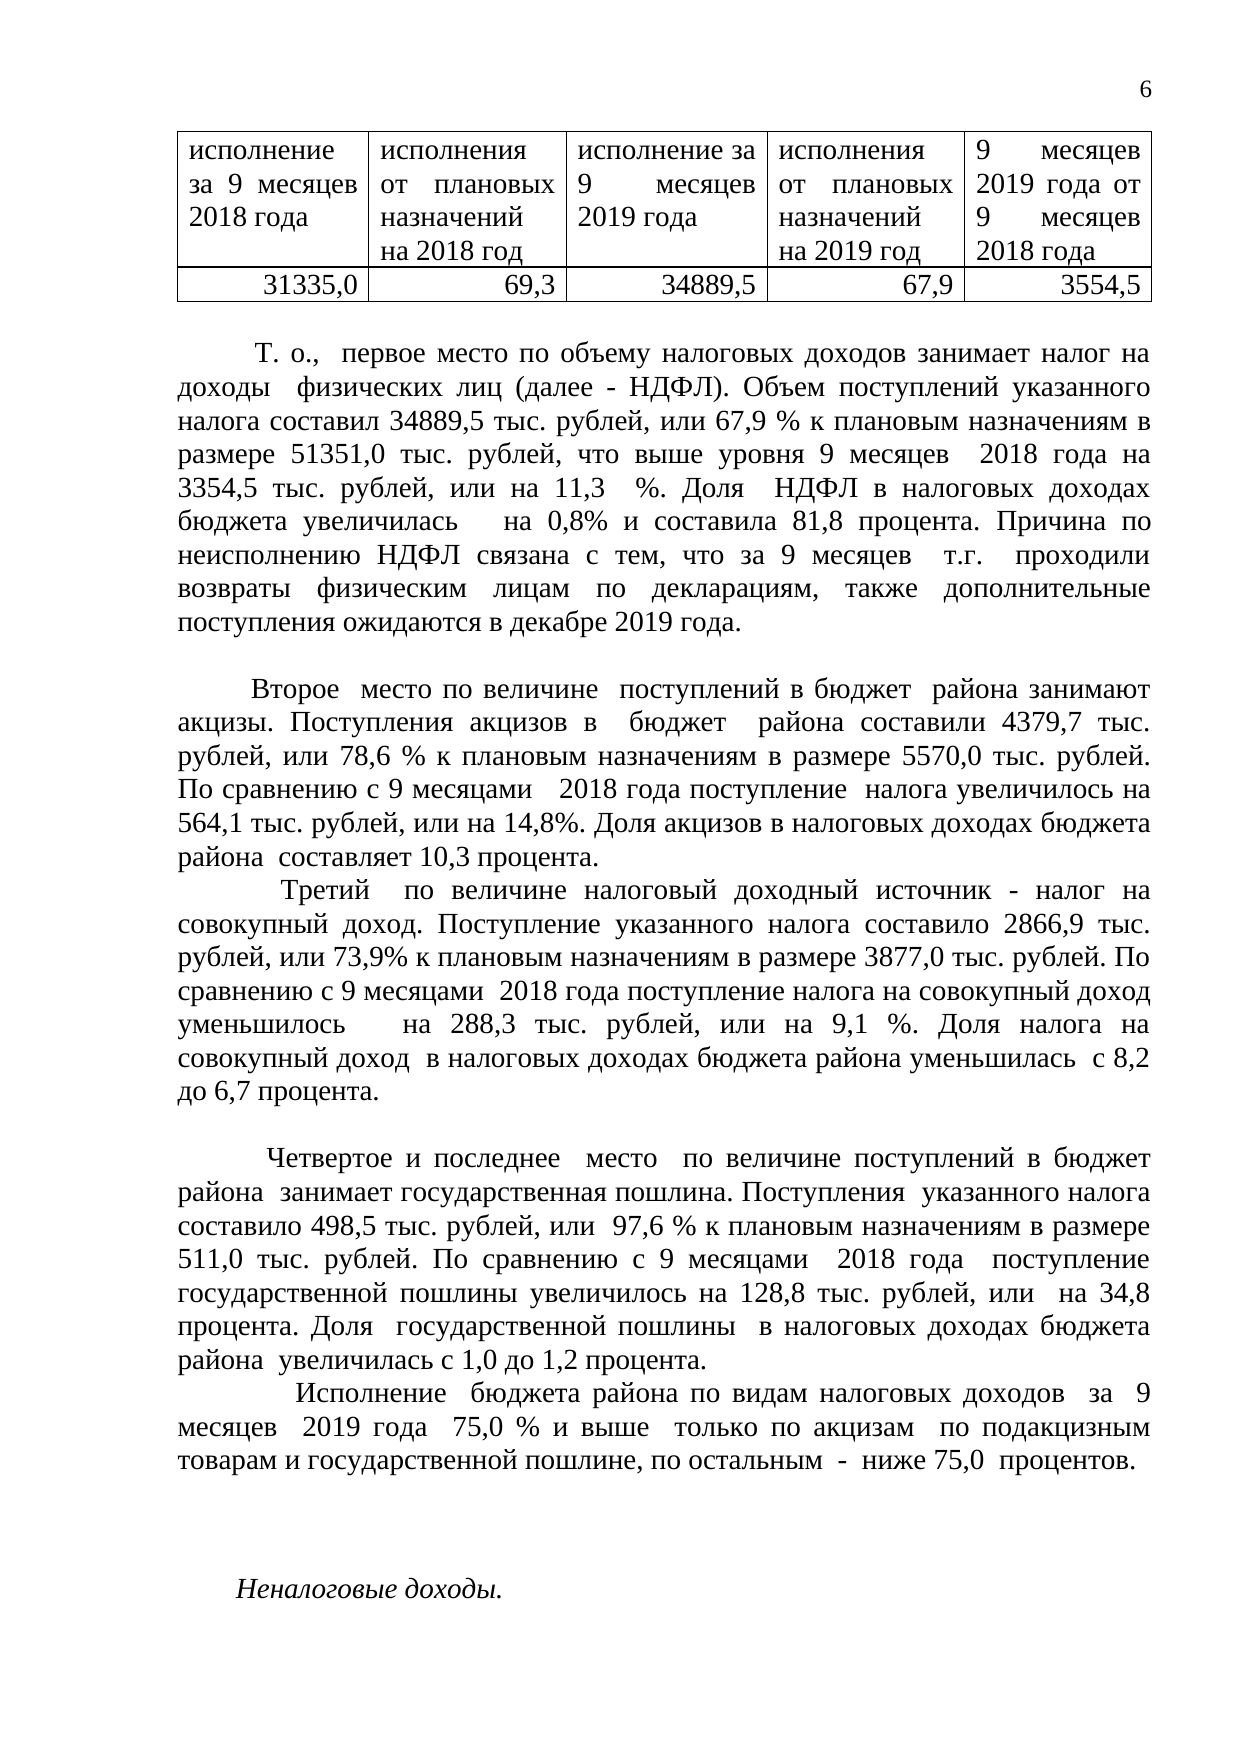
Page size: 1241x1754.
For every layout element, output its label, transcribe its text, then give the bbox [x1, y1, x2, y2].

text Т. о., первое место по объему налоговых доходов занимает налог на доходы физических лиц (далее - НДФЛ). Объем поступлений указанного налога составил 34889,5 тыс. рублей, или 67,9 % к плановым назначениям в размере 51351,0 тыс. рублей, что выше уровня 9 месяцев 2018 года на 3354,5 тыс. рублей, или на 11,3 %. Доля НДФЛ в налоговых доходах бюджета увеличилась на 0,8% и составила 81,8 процента. Причина по неисполнению НДФЛ связана с тем, что за 9 месяцев т.г. проходили возвраты физическим лицам по декларациям, также дополнительные поступления ожидаются в декабре 2019 года. [177, 336, 1152, 637]
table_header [178, 132, 368, 266]
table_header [965, 132, 1151, 266]
table_cell 67,9 [768, 268, 964, 301]
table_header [567, 132, 767, 266]
table_cell 34889,5 [567, 268, 767, 301]
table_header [768, 132, 964, 266]
text Второе место по величине поступлений в бюджет района занимают акцизы. Поступления акцизов в бюджет района составили 4379,7 тыс. рублей, или 78,6 % к плановым назначениям в размере 5570,0 тыс. рублей. По сравнению с 9 месяцами 2018 года поступление налога увеличилось на 564,1 тыс. рублей, или на 14,8%. Доля акцизов в налоговых доходах бюджета района составляет 10,3 процента. [177, 671, 1152, 872]
text Четвертое и последнее место по величине поступлений в бюджет района занимает государственная пошлина. Поступления указанного налога составило 498,5 тыс. рублей, или 97,6 % к плановым назначениям в размере 511,0 тыс. рублей. По сравнению с 9 месяцами 2018 года поступление государственной пошлины увеличилось на 128,8 тыс. рублей, или на 34,8 процента. Доля государственной пошлины в налоговых доходах бюджета района увеличилась с 1,0 до 1,2 процента. [177, 1141, 1152, 1375]
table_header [369, 132, 566, 266]
table_cell 31335,0 [178, 268, 368, 301]
text Третий по величине налоговый доходный источник - налог на совокупный доход. Поступление указанного налога составило 2866,9 тыс. рублей, или 73,9% к плановым назначениям в размере 3877,0 тыс. рублей. По сравнению с 9 месяцами 2018 года поступление налога на совокупный доход уменьшилось на 288,3 тыс. рублей, или на 9,1 %. Доля налога на совокупный доход в налоговых доходах бюджета района уменьшилась с 8,2 до 6,7 процента. [177, 872, 1152, 1107]
text Неналоговые доходы. [177, 1571, 1152, 1605]
table_cell 69,3 [369, 268, 566, 301]
text Исполнение бюджета района по видам налоговых доходов за 9 месяцев 2019 года 75,0 % и выше только по акцизам по подакцизным товарам и государственной пошлине, по остальным - ниже 75,0 процентов. [177, 1375, 1152, 1476]
table_cell 3554,5 [965, 268, 1151, 301]
